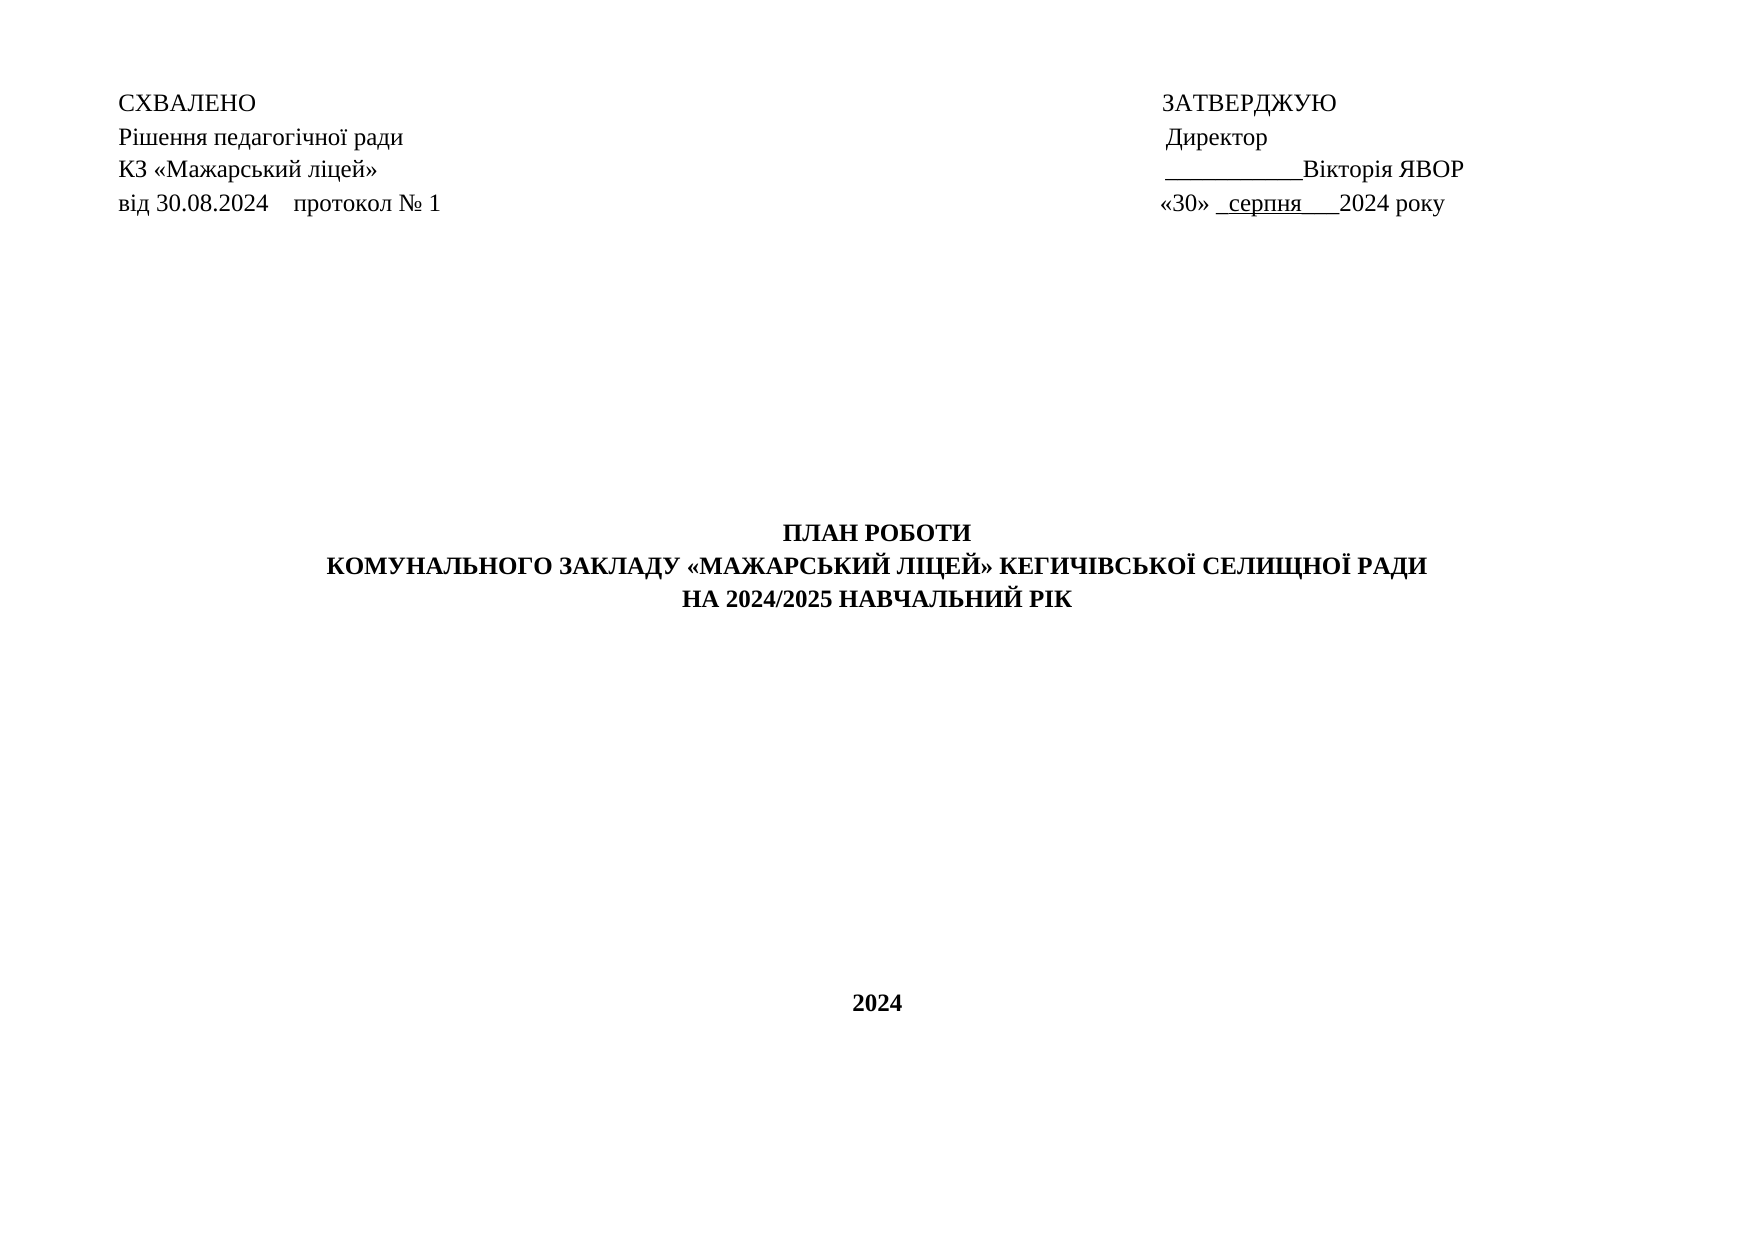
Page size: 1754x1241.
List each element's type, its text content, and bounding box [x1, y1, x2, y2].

text 2024 [118, 988, 1636, 1017]
text КОМУНАЛЬНОГО ЗАКЛАДУ «МАЖАРСЬКИЙ ЛІЦЕЙ» КЕГИЧІВСЬКОЇ СЕЛИЩНОЇ РАДИ [118, 551, 1636, 579]
text від 30.08.2024 протокол № 1 «30» _серпня___2024 року [118, 188, 1636, 216]
text КЗ «Мажарський ліцей» ___________Вікторія ЯВОР [118, 154, 1636, 183]
text ПЛАН РОБОТИ [118, 518, 1636, 547]
text СХВАЛЕНО ЗАТВЕРДЖУЮ [118, 88, 1636, 117]
text НА 2024/2025 НАВЧАЛЬНИЙ РІК [118, 584, 1636, 613]
text Рішення педагогічної ради Директор [118, 122, 1636, 150]
